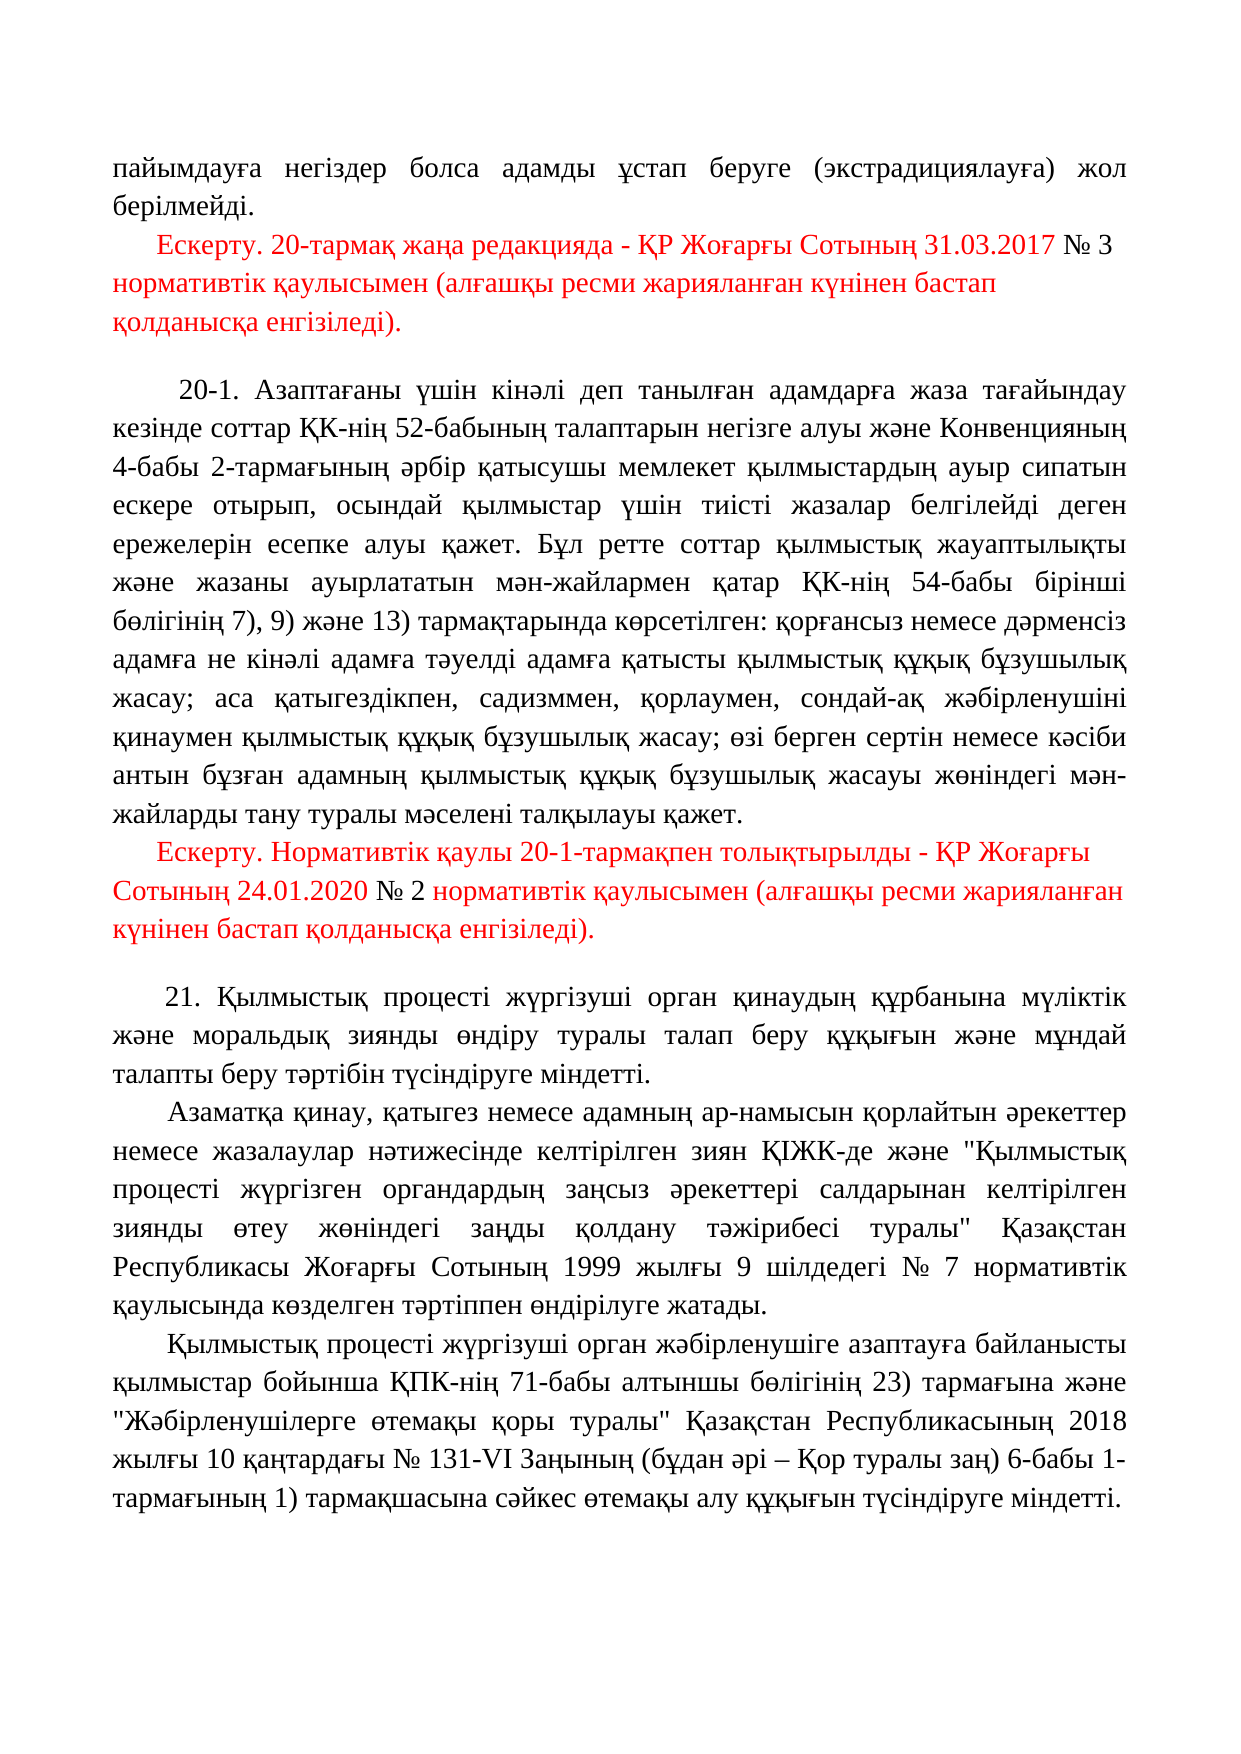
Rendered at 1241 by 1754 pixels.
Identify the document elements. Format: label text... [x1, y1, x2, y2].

text 21. Қылмыстық процесті жүргізуші орган қинаудың құрбанына мүліктік және моральдық зиянды өндіру туралы талап беру құқығын және мұндай талапты беру тәртібін түсіндіруге міндетті. [112, 979, 1128, 1089]
text Азаматқа қинау, қатыгез немесе адамның ар-намысын қорлайтын әрекеттер немесе жазалаулар нәтижесінде келтірілген зиян ҚІЖК-де және "Қылмыстық процесті жүргізген органдардың заңсыз әрекеттері салдарынан келтірілген зиянды өтеу жөніндегі заңды қолдану тәжірибесі туралы" Қазақстан Республикасы Жоғарғы Сотының 1999 жылғы 9 шілдедегі № 7 нормативтік қаулысында көзделген тәртіппен өндірілуге жатады. [112, 1094, 1128, 1321]
text 20-1. Азаптағаны үшін кінәлі деп танылған адамдарға жаза тағайындау кезінде соттар ҚК-нің 52-бабының талаптарын негізге алуы және Конвенцияның 4-бабы 2-тармағының әрбір қатысушы мемлекет қылмыстардың ауыр сипатын ескере отырып, осындай қылмыстар үшін тиісті жазалар белгілейді деген ережелерін есепке алуы қажет. Бұл ретте соттар қылмыстық жауаптылықты және жазаны ауырлататын мән-жайлармен қатар ҚК-нің 54-бабы бірінші бөлігінің 7), 9) және 13) тармақтарында көрсетілген: қорғансыз немесе дәрменсiз адамға не кінәлі адамға тәуелдi адамға қатысты қылмыстық құқық бұзушылық жасау; аса қатыгездiкпен, садизммен, қорлаумен, сондай-ақ жәбiрленушiнi қинаумен қылмыстық құқық бұзушылық жасау; өзi берген сертін немесе кәсіби антын бұзған адамның қылмыстық құқық бұзушылық жасауы жөніндегі мән-жайларды тану туралы мәселені талқылауы қажет. [112, 372, 1128, 829]
text Ескерту. Нормативтік қаулы 20-1-тармақпен толықтырылды - ҚР Жоғарғы Сотының 24.01.2020 № 2 нормативтік қаулысымен (алғашқы ресми жарияланған күнінен бастап қолданысқа енгізіледі). [112, 834, 1128, 975]
text Ескерту. 20-тармақ жаңа редакцияда - ҚР Жоғарғы Сотының 31.03.2017 № 3 нормативтік қаулысымен (алғашқы ресми жарияланған күнінен бастап қолданысқа енгізіледі). [112, 227, 1128, 368]
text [112, 150, 1128, 222]
text Қылмыстық процесті жүргізуші орган жәбірленушіге азаптауға байланысты қылмыстар бойынша ҚПК-нің 71-бабы алтыншы бөлігінің 23) тармағына және "Жәбірленушілерге өтемақы қоры туралы" Қазақстан Республикасының 2018 жылғы 10 қаңтардағы № 131-VI Заңының (бұдан әрі – Қор туралы заң) 6-бабы 1-тармағының 1) тармақшасына сәйкес өтемақы алу құқығын түсіндіруге міндетті. [112, 1326, 1128, 1513]
